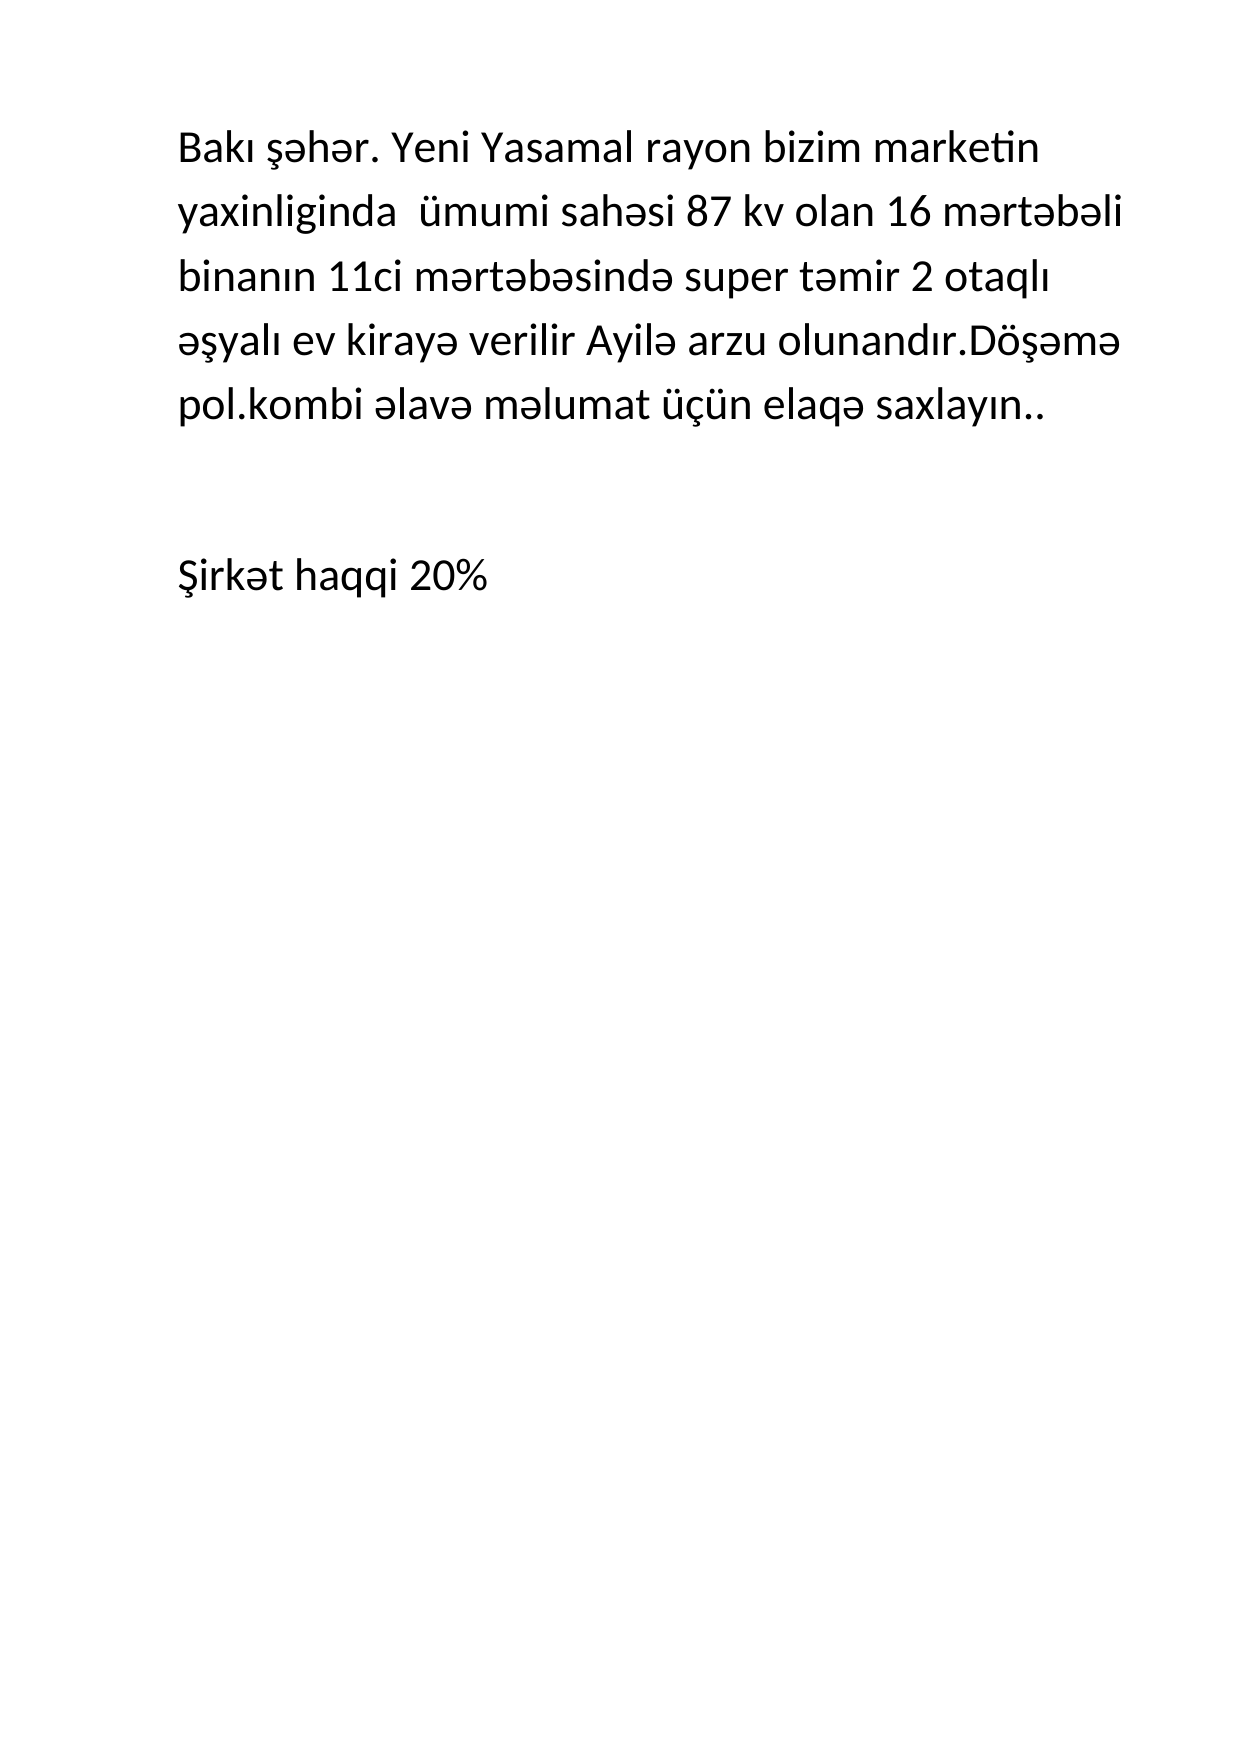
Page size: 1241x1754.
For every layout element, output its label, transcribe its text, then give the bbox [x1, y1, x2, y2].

text Şirkət haqqi 20% [177, 545, 1152, 601]
text Bakı şəhər. Yeni Yasamal rayon bizim marketin yaxinliginda ümumi sahəsi 87 kv olan 16 mərtəbəli binanın 11ci mərtəbəsində super təmir 2 otaqlı əşyalı ev kirayə verilir Ayilə arzu olunandır.Döşəmə pol.kombi əlavə məlumat üçün elaqə saxlayın.. [177, 118, 1152, 431]
